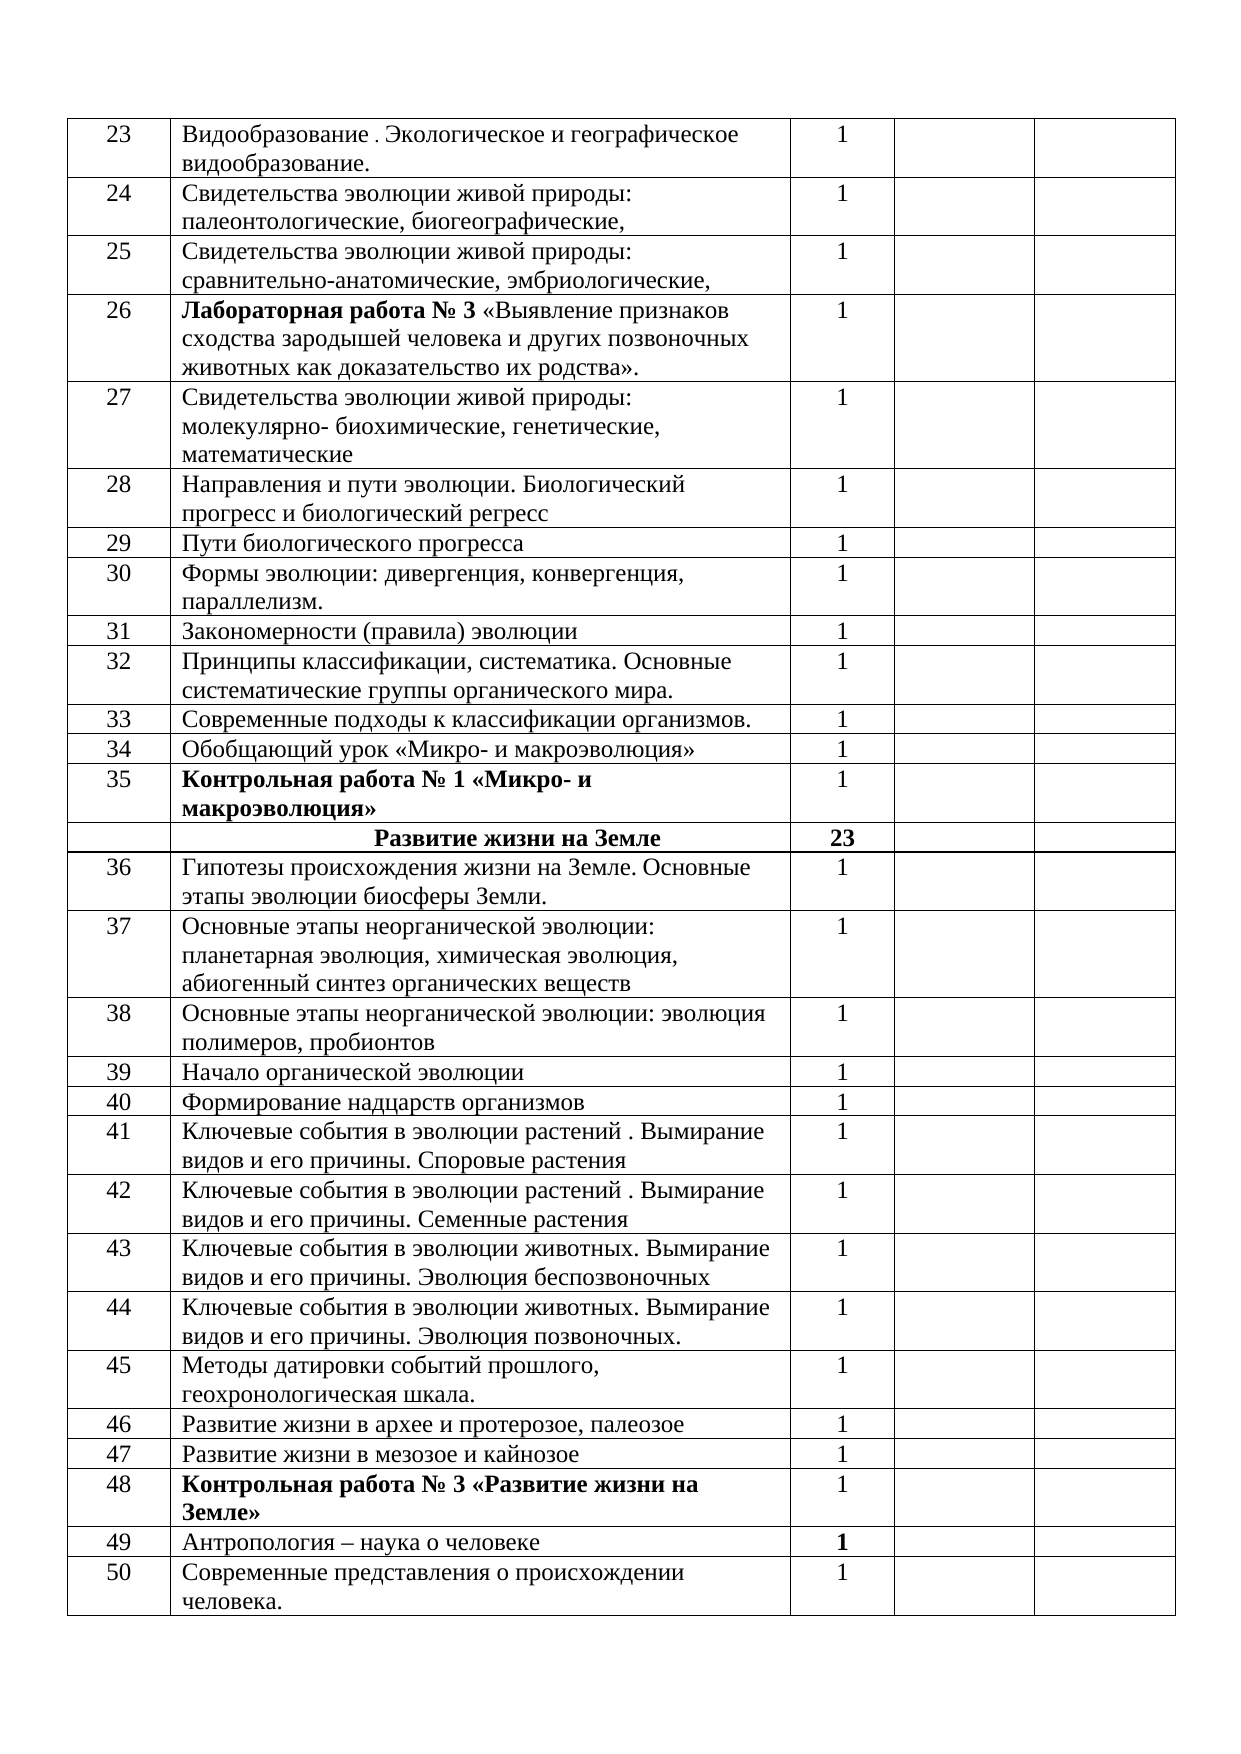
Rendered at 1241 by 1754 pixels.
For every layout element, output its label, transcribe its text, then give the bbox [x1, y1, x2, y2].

table_cell 26 [68, 295, 170, 381]
table_cell 1 [791, 646, 894, 703]
table_cell [895, 1057, 1034, 1086]
table_cell 38 [68, 998, 170, 1056]
table_cell 29 [68, 528, 170, 557]
table_cell [1035, 469, 1175, 527]
table_cell 25 [68, 236, 170, 294]
table_cell [1035, 119, 1175, 177]
table_cell Развитие жизни в архее и протерозое, палеозое [171, 1409, 790, 1438]
table_cell [895, 1469, 1034, 1526]
table_cell [1035, 1469, 1175, 1526]
table_cell 1 [791, 1175, 894, 1232]
table_cell [1035, 1057, 1175, 1086]
table_cell 42 [68, 1175, 170, 1232]
table_cell [895, 1087, 1034, 1115]
table_cell 31 [68, 616, 170, 645]
table_cell [1035, 1439, 1175, 1468]
table_cell [1035, 616, 1175, 645]
table_cell [1035, 178, 1175, 235]
table_cell 40 [68, 1087, 170, 1115]
table_cell Антропология – наука о человеке [171, 1527, 790, 1556]
table_cell 1 [791, 469, 894, 527]
table_cell 32 [68, 646, 170, 703]
table_cell [895, 119, 1034, 177]
table_cell [1035, 823, 1175, 851]
table_cell [895, 823, 1034, 851]
table_cell Направления и пути эволюции. Биологический прогресс и биологический регресс [171, 469, 790, 527]
table_cell Методы датировки событий прошлого, геохронологическая шкала. [171, 1351, 790, 1408]
table_cell 1 [791, 998, 894, 1056]
table_cell 34 [68, 734, 170, 763]
table_cell [1035, 1087, 1175, 1115]
table_cell 1 [791, 1116, 894, 1174]
table_cell 1 [791, 1557, 894, 1614]
table_cell 1 [791, 705, 894, 733]
table_cell 1 [791, 1469, 894, 1526]
table_cell [1035, 528, 1175, 557]
table_cell [895, 236, 1034, 294]
table_cell [1035, 1351, 1175, 1408]
table_cell [895, 469, 1034, 527]
table_cell [895, 295, 1034, 381]
table_cell [895, 1234, 1034, 1291]
table_cell Лабораторная работа № 3 «Выявление признаков сходства зародышей человека и других позвоночных животных как доказательство их родства». [171, 295, 790, 381]
table_cell Ключевые события в эволюции животных. Вымирание видов и его причины. Эволюция позвоночных. [171, 1292, 790, 1349]
table_cell 45 [68, 1351, 170, 1408]
table_cell [895, 616, 1034, 645]
table_cell 27 [68, 382, 170, 468]
table_cell [1035, 1292, 1175, 1349]
table_cell [1035, 998, 1175, 1056]
table_cell 1 [791, 1439, 894, 1468]
table_cell 1 [791, 1351, 894, 1408]
table_cell Видообразование . Экологическое и географическое видообразование. [171, 119, 790, 177]
table_cell [1035, 1234, 1175, 1291]
table_cell Основные этапы неорганической эволюции: эволюция полимеров, пробионтов [171, 998, 790, 1056]
table_cell 35 [68, 764, 170, 822]
table_cell 28 [68, 469, 170, 527]
table_cell 33 [68, 705, 170, 733]
table_cell [895, 764, 1034, 822]
table_cell 47 [68, 1439, 170, 1468]
table_cell 44 [68, 1292, 170, 1349]
table_cell Формы эволюции: дивергенция, конвергенция, параллелизм. [171, 558, 790, 615]
table_cell 23 [791, 823, 894, 851]
table_cell 1 [791, 295, 894, 381]
table_cell Контрольная работа № 3 «Развитие жизни на Земле» [171, 1469, 790, 1526]
table_cell Ключевые события в эволюции растений . Вымирание видов и его причины. Споровые растения [171, 1116, 790, 1174]
table_cell 39 [68, 1057, 170, 1086]
table_cell 43 [68, 1234, 170, 1291]
table_cell [895, 528, 1034, 557]
table_cell 1 [791, 1409, 894, 1438]
table_cell Современные представления о происхождении человека. [171, 1557, 790, 1614]
table_cell 48 [68, 1469, 170, 1526]
table_cell 1 [791, 1234, 894, 1291]
table_cell [895, 1116, 1034, 1174]
table_cell [1035, 295, 1175, 381]
table_cell [1035, 382, 1175, 468]
table_cell [895, 178, 1034, 235]
table_cell [1035, 705, 1175, 733]
table_cell 50 [68, 1557, 170, 1614]
table_cell 1 [791, 1292, 894, 1349]
table_cell [895, 705, 1034, 733]
table_cell Принципы классификации, систематика. Основные систематические группы органического мира. [171, 646, 790, 703]
table_cell [1035, 853, 1175, 910]
table_cell 36 [68, 853, 170, 910]
table_cell [895, 853, 1034, 910]
table_cell 1 [791, 1527, 894, 1556]
table_cell [1035, 1527, 1175, 1556]
table_cell [895, 998, 1034, 1056]
table_cell 1 [791, 853, 894, 910]
table_cell [1035, 1409, 1175, 1438]
table_cell [1035, 1116, 1175, 1174]
table_cell Ключевые события в эволюции растений . Вымирание видов и его причины. Семенные растения [171, 1175, 790, 1232]
table_cell 46 [68, 1409, 170, 1438]
table_cell [1035, 558, 1175, 615]
table_cell Свидетельства эволюции живой природы: молекулярно- биохимические, генетические, математические [171, 382, 790, 468]
table_cell Развитие жизни в мезозое и кайнозое [171, 1439, 790, 1468]
table_cell [895, 911, 1034, 997]
table_cell [895, 1175, 1034, 1232]
table_cell [1035, 911, 1175, 997]
table_cell [895, 382, 1034, 468]
table_cell Свидетельства эволюции живой природы: палеонтологические, биогеографические, [171, 178, 790, 235]
table_cell 37 [68, 911, 170, 997]
table_cell Контрольная работа № 1 «Микро- и макроэволюция» [171, 764, 790, 822]
table_cell Свидетельства эволюции живой природы: сравнительно-анатомические, эмбриологические, [171, 236, 790, 294]
table_cell 1 [791, 119, 894, 177]
table_cell 1 [791, 1087, 894, 1115]
table_cell [1035, 734, 1175, 763]
table_cell [1035, 646, 1175, 703]
table_cell Формирование надцарств организмов [171, 1087, 790, 1115]
table_cell 1 [791, 734, 894, 763]
table_cell [895, 646, 1034, 703]
table_cell Гипотезы происхождения жизни на Земле. Основные этапы эволюции биосферы Земли. [171, 853, 790, 910]
table_cell 24 [68, 178, 170, 235]
table_cell 1 [791, 911, 894, 997]
table_cell Закономерности (правила) эволюции [171, 616, 790, 645]
table_cell 1 [791, 236, 894, 294]
table_cell 1 [791, 528, 894, 557]
table_cell [68, 823, 170, 851]
table_cell [895, 734, 1034, 763]
table_cell 30 [68, 558, 170, 615]
table_cell 23 [68, 119, 170, 177]
table_cell [895, 1409, 1034, 1438]
table_cell [895, 1527, 1034, 1556]
table_cell 1 [791, 558, 894, 615]
table_cell 1 [791, 764, 894, 822]
table_cell Обобщающий урок «Микро- и макроэволюция» [171, 734, 790, 763]
table_cell 41 [68, 1116, 170, 1174]
table_cell Развитие жизни на Земле [171, 823, 790, 851]
table_cell Основные этапы неорганической эволюции: планетарная эволюция, химическая эволюция, абиогенный синтез органических веществ [171, 911, 790, 997]
table_cell [895, 1439, 1034, 1468]
table_cell [1035, 1557, 1175, 1614]
table_cell [895, 1557, 1034, 1614]
table_cell Современные подходы к классификации организмов. [171, 705, 790, 733]
table_cell 1 [791, 616, 894, 645]
table_cell [1035, 1175, 1175, 1232]
table_cell Начало органической эволюции [171, 1057, 790, 1086]
table_cell 1 [791, 382, 894, 468]
table_cell 1 [791, 178, 894, 235]
table_cell 49 [68, 1527, 170, 1556]
table_cell 1 [791, 1057, 894, 1086]
table_cell [895, 558, 1034, 615]
table_cell Пути биологического прогресса [171, 528, 790, 557]
table_cell [895, 1351, 1034, 1408]
table_cell [1035, 236, 1175, 294]
table_cell Ключевые события в эволюции животных. Вымирание видов и его причины. Эволюция беспозвоночных [171, 1234, 790, 1291]
table_cell [895, 1292, 1034, 1349]
table_cell [1035, 764, 1175, 822]
